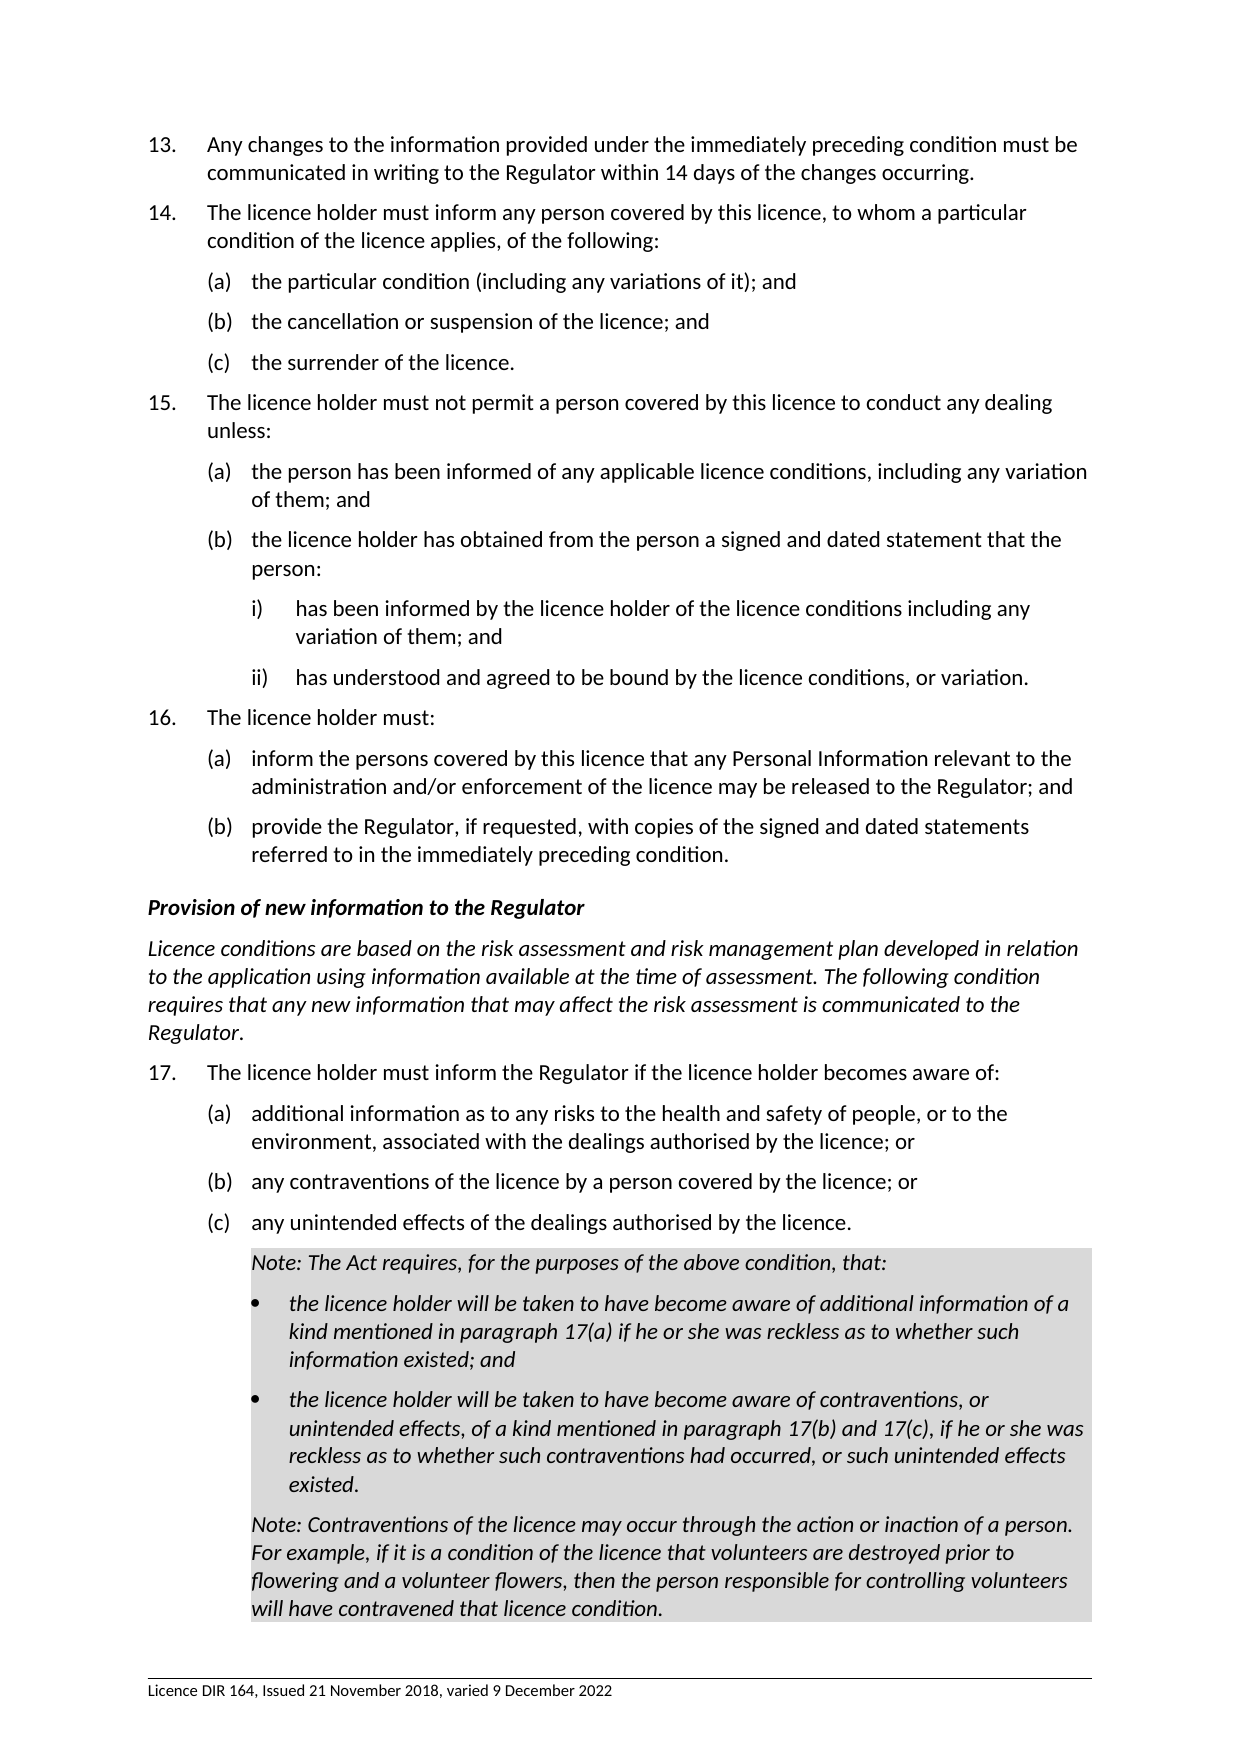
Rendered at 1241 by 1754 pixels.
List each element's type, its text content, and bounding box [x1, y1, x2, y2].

text The licence holder must inform any person covered by this licence, to whom a particular condition of the licence applies, of the following: [148, 198, 1092, 254]
list the licence holder will be taken to have become aware of contraventions, or unintended effects, of a kind mentioned in paragraph 17(b) and 17(c), if he or she was reckless as to whether such contraventions had occurred, or such unintended effects existed. [251, 1386, 1092, 1498]
text any unintended effects of the dealings authorised by the licence. [207, 1208, 1092, 1236]
text Any changes to the information provided under the immediately preceding condition must be communicated in writing to the Regulator within 14 days of the changes occurring. [148, 130, 1092, 186]
list the particular condition (including any variations of it); and [207, 267, 1092, 295]
text has understood and agreed to be bound by the licence conditions, or variation. [251, 663, 1092, 691]
text The licence holder must not permit a person covered by this licence to conduct any dealing unless: [148, 388, 1092, 444]
text any contraventions of the licence by a person covered by the licence; or [207, 1167, 1092, 1196]
text provide the Regulator, if requested, with copies of the signed and dated statements referred to in the immediately preceding condition. [207, 812, 1092, 868]
list the licence holder will be taken to have become aware of additional information of a kind mentioned in paragraph 17(a) if he or she was reckless as to whether such information existed; and [251, 1289, 1092, 1373]
text the cancellation or suspension of the licence; and [207, 307, 1092, 336]
text Licence conditions are based on the risk assessment and risk management plan developed in relation to the application using information available at the time of assessment. The following condition requires that any new information that may affect the risk assessment is communicated to the Regulator. [148, 934, 1092, 1046]
text Note: The Act requires, for the purposes of the above condition, that: [251, 1248, 1092, 1277]
list inform the persons covered by this licence that any Personal Information relevant to the administration and/or enforcement of the licence may be released to the Regulator; and [207, 744, 1092, 800]
text Note: Contraventions of the licence may occur through the action or inaction of a person. For example, if it is a condition of the licence that volunteers are destroyed prior to flowering and a volunteer flowers, then the person responsible for controlling volunteers will have contravened that licence condition. [251, 1510, 1092, 1622]
text The licence holder must: [148, 703, 1092, 731]
text the surrender of the licence. [207, 348, 1092, 376]
text The licence holder must inform the Regulator if the licence holder becomes aware of: [148, 1058, 1092, 1086]
list has been informed by the licence holder of the licence conditions including any variation of them; and [251, 594, 1092, 650]
text Provision of new information to the Regulator [148, 893, 1092, 921]
text the licence holder has obtained from the person a signed and dated statement that the person: [207, 526, 1092, 582]
list additional information as to any risks to the health and safety of people, or to the environment, associated with the dealings authorised by the licence; or [207, 1099, 1092, 1155]
list the person has been informed of any applicable licence conditions, including any variation of them; and [207, 457, 1092, 513]
